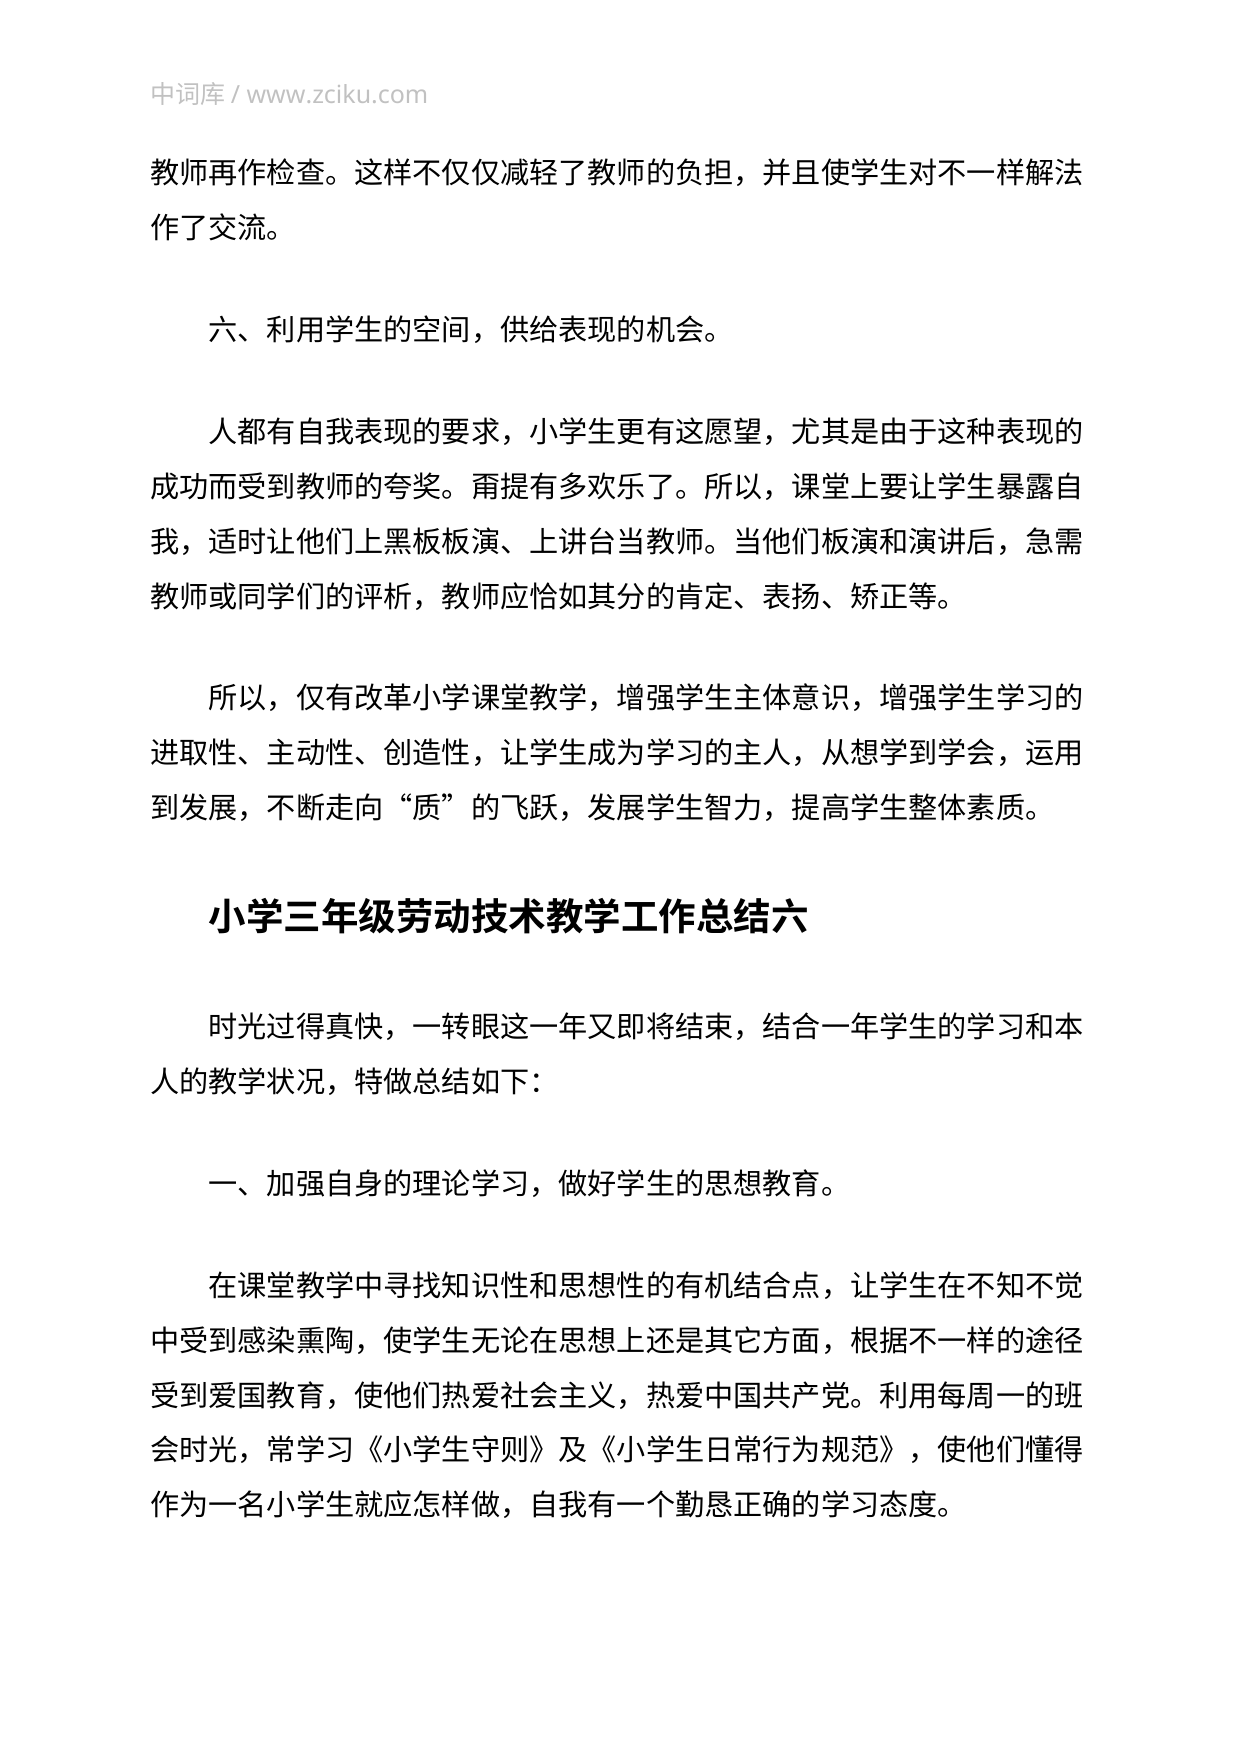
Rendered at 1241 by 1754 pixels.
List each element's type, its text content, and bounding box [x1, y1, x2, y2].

text 小学三年级劳动技术教学工作总结六 [150, 886, 1090, 941]
text 时光过得真快，一转眼这一年又即将结束，结合一年学生的学习和本人的教学状况，特做总结如下： [150, 1004, 1090, 1101]
text 所以，仅有改革小学课堂教学，增强学生主体意识，增强学生学习的进取性、主动性、创造性，让学生成为学习的主人，从想学到学会，运用到发展，不断走向“质”的飞跃，发展学生智力，提高学生整体素质。 [150, 675, 1090, 827]
text 六、利用学生的空间，供给表现的机会。 [150, 307, 1090, 349]
text 人都有自我表现的要求，小学生更有这愿望，尤其是由于这种表现的成功而受到教师的夸奖。甭提有多欢乐了。所以，课堂上要让学生暴露自我，适时让他们上黑板板演、上讲台当教师。当他们板演和演讲后，急需教师或同学们的评析，教师应恰如其分的肯定、表扬、矫正等。 [150, 408, 1090, 615]
text 一、加强自身的理论学习，做好学生的思想教育。 [150, 1161, 1090, 1203]
text 在课堂教学中寻找知识性和思想性的有机结合点，让学生在不知不觉中受到感染熏陶，使学生无论在思想上还是其它方面，根据不一样的途径受到爱国教育，使他们热爱社会主义，热爱中国共产党。利用每周一的班会时光，常学习《小学生守则》及《小学生日常行为规范》，使他们懂得作为一名小学生就应怎样做，自我有一个勤恳正确的学习态度。 [150, 1262, 1090, 1524]
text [150, 150, 1090, 247]
